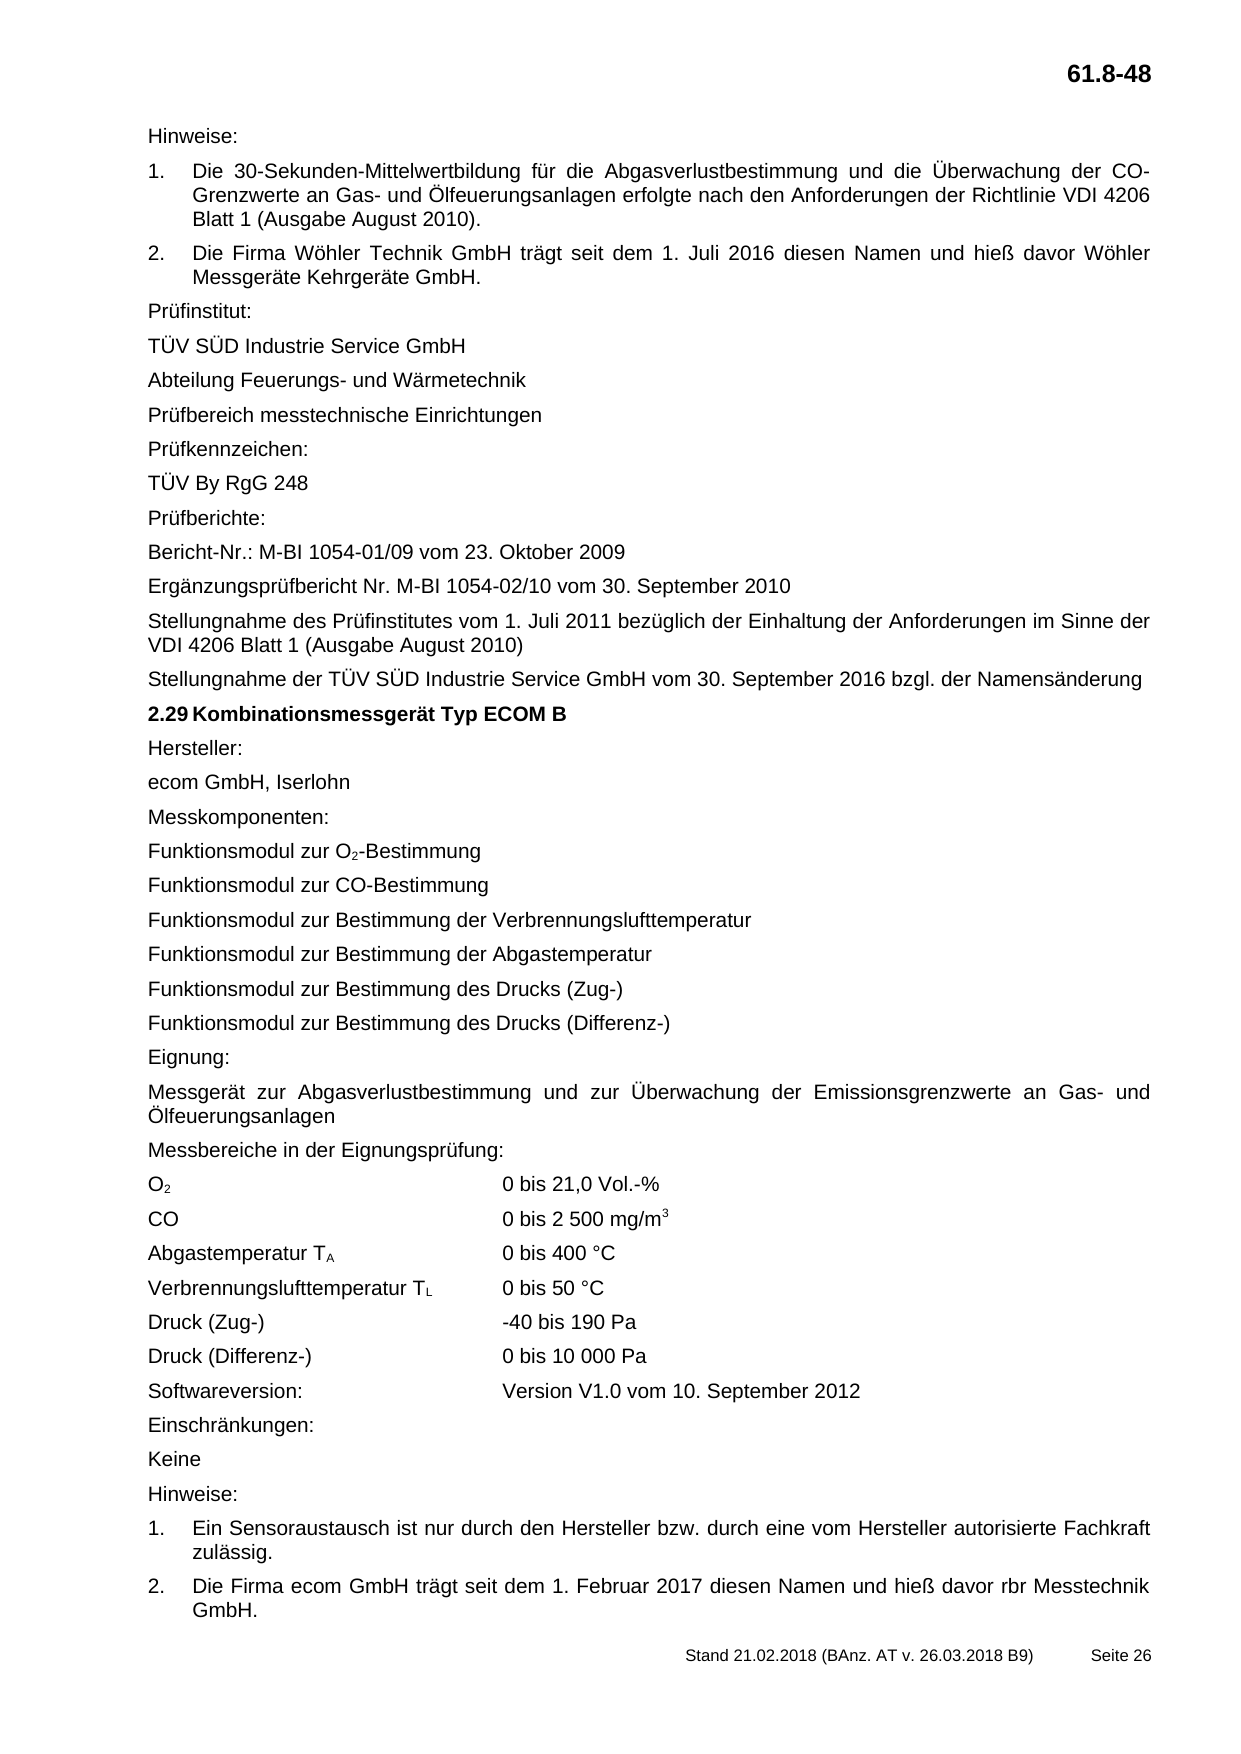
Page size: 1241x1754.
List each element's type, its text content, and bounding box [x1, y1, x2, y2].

text Stellungnahme der TÜV SÜD Industrie Service GmbH vom 30. September 2016 bzgl. der Namensänderung [148, 667, 1152, 691]
text Messkomponenten: [148, 804, 1152, 828]
text Messbereiche in der Eignungsprüfung: [148, 1138, 1152, 1162]
text Prüfkennzeichen: [148, 437, 1152, 461]
text Abgastemperatur TA 0 bis 400 °C [148, 1241, 1152, 1265]
text Funktionsmodul zur O2-Bestimmung [148, 839, 1152, 863]
text Hersteller: [148, 736, 1152, 760]
text Einschränkungen: [148, 1413, 1152, 1437]
text Hinweise: [148, 1482, 1152, 1506]
text 1. Ein Sensoraustausch ist nur durch den Hersteller bzw. durch eine vom Hersteller autorisierte Fachkraft zulässig. [148, 1516, 1152, 1564]
text Funktionsmodul zur CO-Bestimmung [148, 873, 1152, 897]
text Stellungnahme des Prüfinstitutes vom 1. Juli 2011 bezüglich der Einhaltung der Anforderungen im Sinne der VDI 4206 Blatt 1 (Ausgabe August 2010) [148, 609, 1152, 657]
text Hinweise: [148, 124, 1152, 148]
text 1. Die 30-Sekunden-Mittelwertbildung für die Abgasverlustbestimmung und die Überwachung der CO-Grenzwerte an Gas- und Ölfeuerungsanlagen erfolgte nach den Anforderungen der Richtlinie VDI 4206 Blatt 1 (Ausgabe August 2010). [148, 159, 1152, 231]
text Eignung: [148, 1045, 1152, 1069]
text Verbrennungslufttemperatur TL 0 bis 50 °C [148, 1275, 1152, 1299]
text Funktionsmodul zur Bestimmung der Abgastemperatur [148, 942, 1152, 966]
text TÜV SÜD Industrie Service GmbH [148, 334, 1152, 358]
text O2 0 bis 21,0 Vol.-% [148, 1172, 1152, 1196]
text Prüfberichte: [148, 506, 1152, 529]
text Funktionsmodul zur Bestimmung des Drucks (Zug-) [148, 976, 1152, 1000]
text Funktionsmodul zur Bestimmung der Verbrennungslufttemperatur [148, 908, 1152, 932]
text Softwareversion: Version V1.0 vom 10. September 2012 [148, 1378, 1152, 1402]
text TÜV By RgG 248 [148, 471, 1152, 495]
text Prüfinstitut: [148, 299, 1152, 323]
text Druck (Differenz-) 0 bis 10 000 Pa [148, 1344, 1152, 1368]
text 2.29 Kombinationsmessgerät Typ ECOM B [148, 701, 1152, 725]
text Messgerät zur Abgasverlustbestimmung und zur Überwachung der Emissionsgrenzwerte an Gas- und Ölfeuerungsanlagen [148, 1079, 1152, 1127]
text Ergänzungsprüfbericht Nr. M-BI 1054-02/10 vom 30. September 2010 [148, 574, 1152, 598]
text Funktionsmodul zur Bestimmung des Drucks (Differenz-) [148, 1011, 1152, 1035]
text CO 0 bis 2 500 mg/m3 [148, 1207, 1152, 1231]
text Bericht-Nr.: M-BI 1054-01/09 vom 23. Oktober 2009 [148, 540, 1152, 564]
text ecom GmbH, Iserlohn [148, 770, 1152, 794]
text 2. Die Firma ecom GmbH trägt seit dem 1. Februar 2017 diesen Namen und hieß davor rbr Messtechnik GmbH. [148, 1574, 1152, 1622]
text Druck (Zug-) -40 bis 190 Pa [148, 1310, 1152, 1334]
text Abteilung Feuerungs- und Wärmetechnik [148, 368, 1152, 392]
text Prüfbereich messtechnische Einrichtungen [148, 402, 1152, 426]
text Keine [148, 1447, 1152, 1471]
text 2. Die Firma Wöhler Technik GmbH trägt seit dem 1. Juli 2016 diesen Namen und hieß davor Wöhler Messgeräte Kehrgeräte GmbH. [148, 241, 1152, 289]
